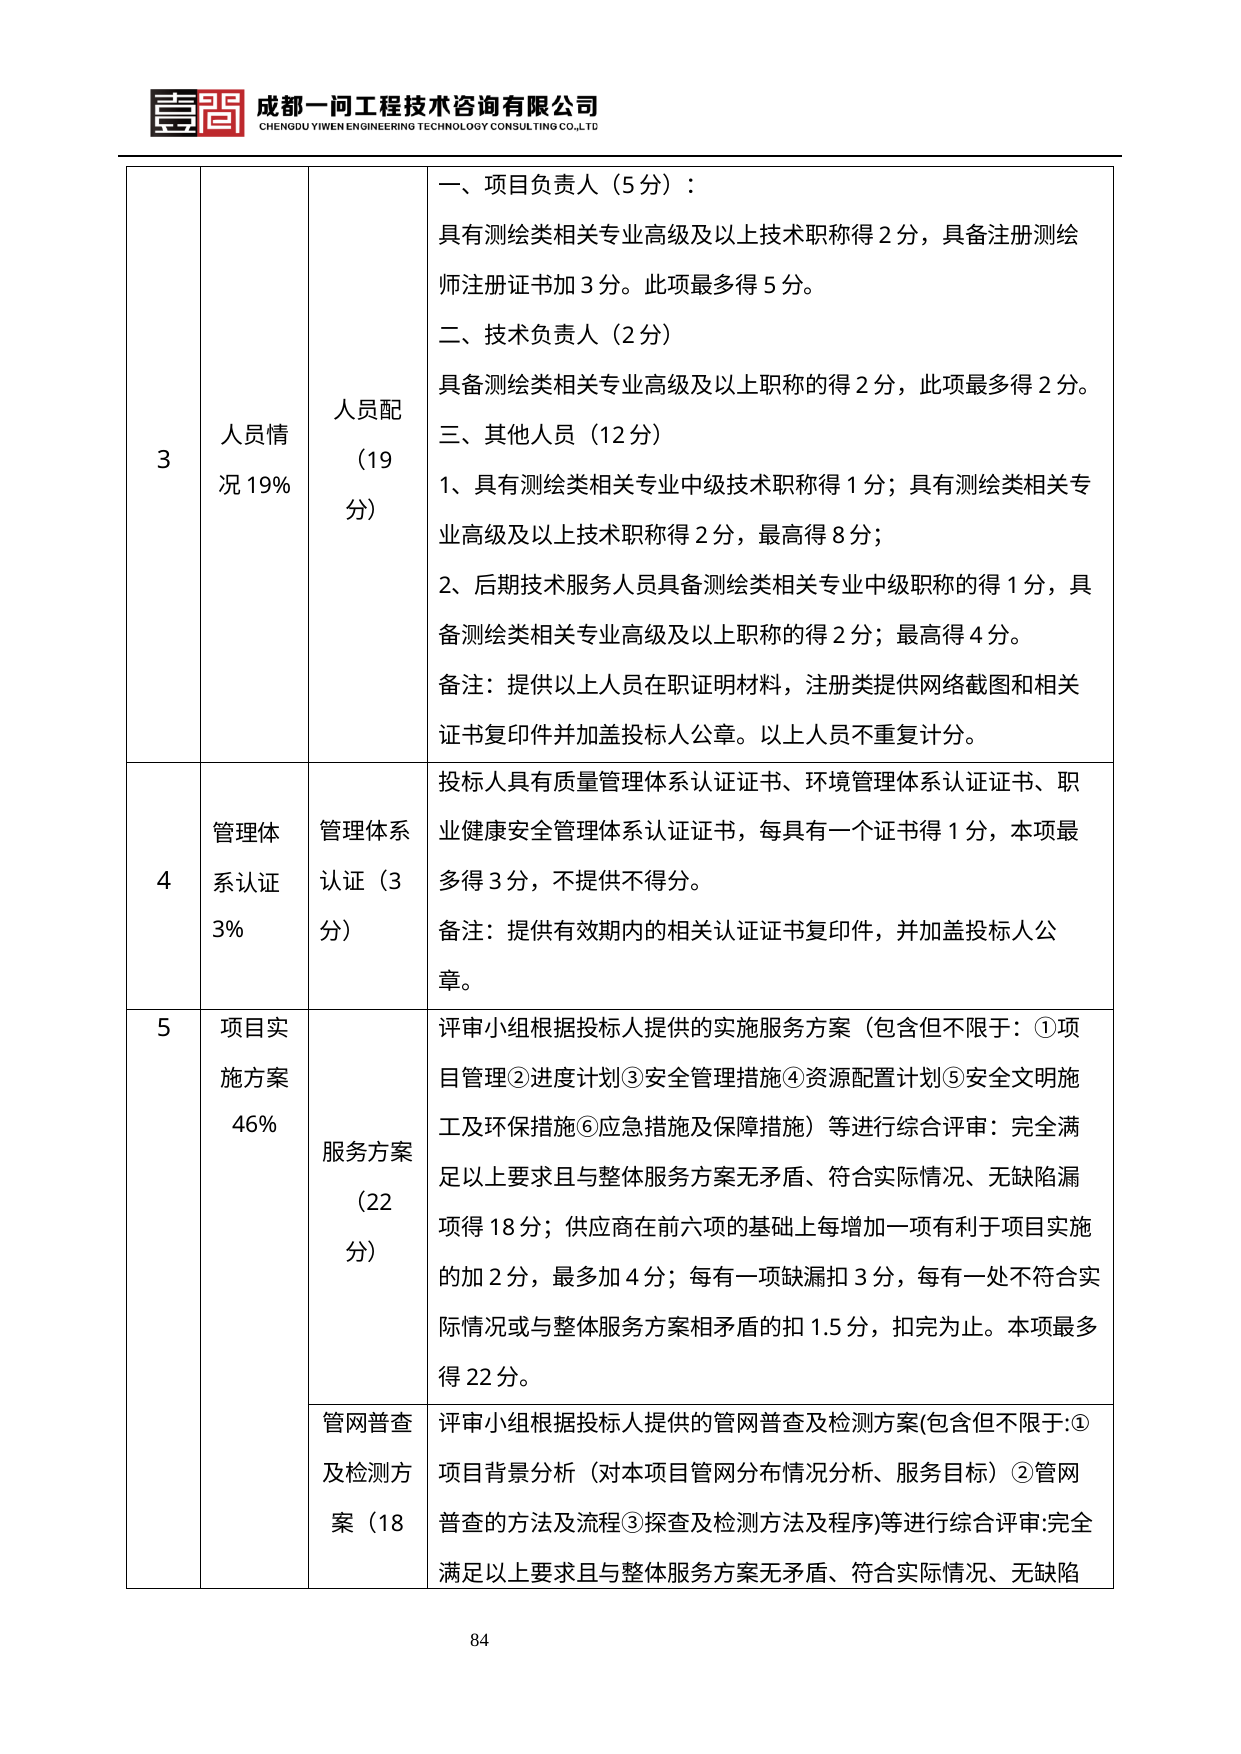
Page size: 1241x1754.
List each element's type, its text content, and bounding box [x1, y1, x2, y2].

table_cell 管理体系认证（3分） [309, 763, 427, 1008]
table_cell 人员情况19% [201, 167, 308, 762]
table_cell 投标人具有质量管理体系认证证书、环境管理体系认证证书、职业健康安全管理体系认证证书，每具有一个证书得1分，本项最多得3分，不提供不得分。 备注：提供有效期内的相关认证证书复印件，并加盖投标人公章。 [428, 763, 1113, 1008]
table_cell 管理体系认证3% [201, 763, 308, 1008]
table_cell 项目实施方案46% [201, 1010, 308, 1588]
picture [150, 89, 598, 137]
table_cell 一、项目负责人（5分）： 具有测绘类相关专业高级及以上技术职称得2分，具备注册测绘师注册证书加3分。此项最多得5分。 二、技术负责人（2分） 具备测绘类相关专业高级及以上职称的得2分，此项最多得2分。 三、其他人员（12分） 1、具有测绘类相关专业中级技术职称得1分；具有测绘类相关专业高级及以上技术职称得2分，最高得8分； 2、后期技术服务人员具备测绘类相关专业中级职称的得1分，具备测绘类相关专业高级及以上职称的得2分；最高得4分。 备注：提供以上人员在职证明材料，注册类提供网络截图和相关证书复印件并加盖投标人公章。以上人员不重复计分。 [428, 167, 1113, 762]
table_cell 3 [127, 167, 200, 762]
table_cell 管网普查及检测方案（18分） [309, 1405, 427, 1588]
table_cell 服务方案（22分） [309, 1010, 427, 1404]
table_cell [428, 1405, 1113, 1588]
table_cell 人员配（19分） [309, 167, 427, 762]
table_cell 评审小组根据投标人提供的实施服务方案（包含但不限于：①项目管理②进度计划③安全管理措施④资源配置计划⑤安全文明施工及环保措施⑥应急措施及保障措施）等进行综合评审：完全满足以上要求且与整体服务方案无矛盾、符合实际情况、无缺陷漏项得18分；供应商在前六项的基础上每增加一项有利于项目实施的加2分，最多加4分；每有一项缺漏扣3分，每有一处不符合实际情况或与整体服务方案相矛盾的扣1.5分，扣完为止。本项最多得22分。 [428, 1010, 1113, 1404]
table_cell 4 [127, 763, 200, 1008]
table_cell 5 [127, 1010, 200, 1588]
